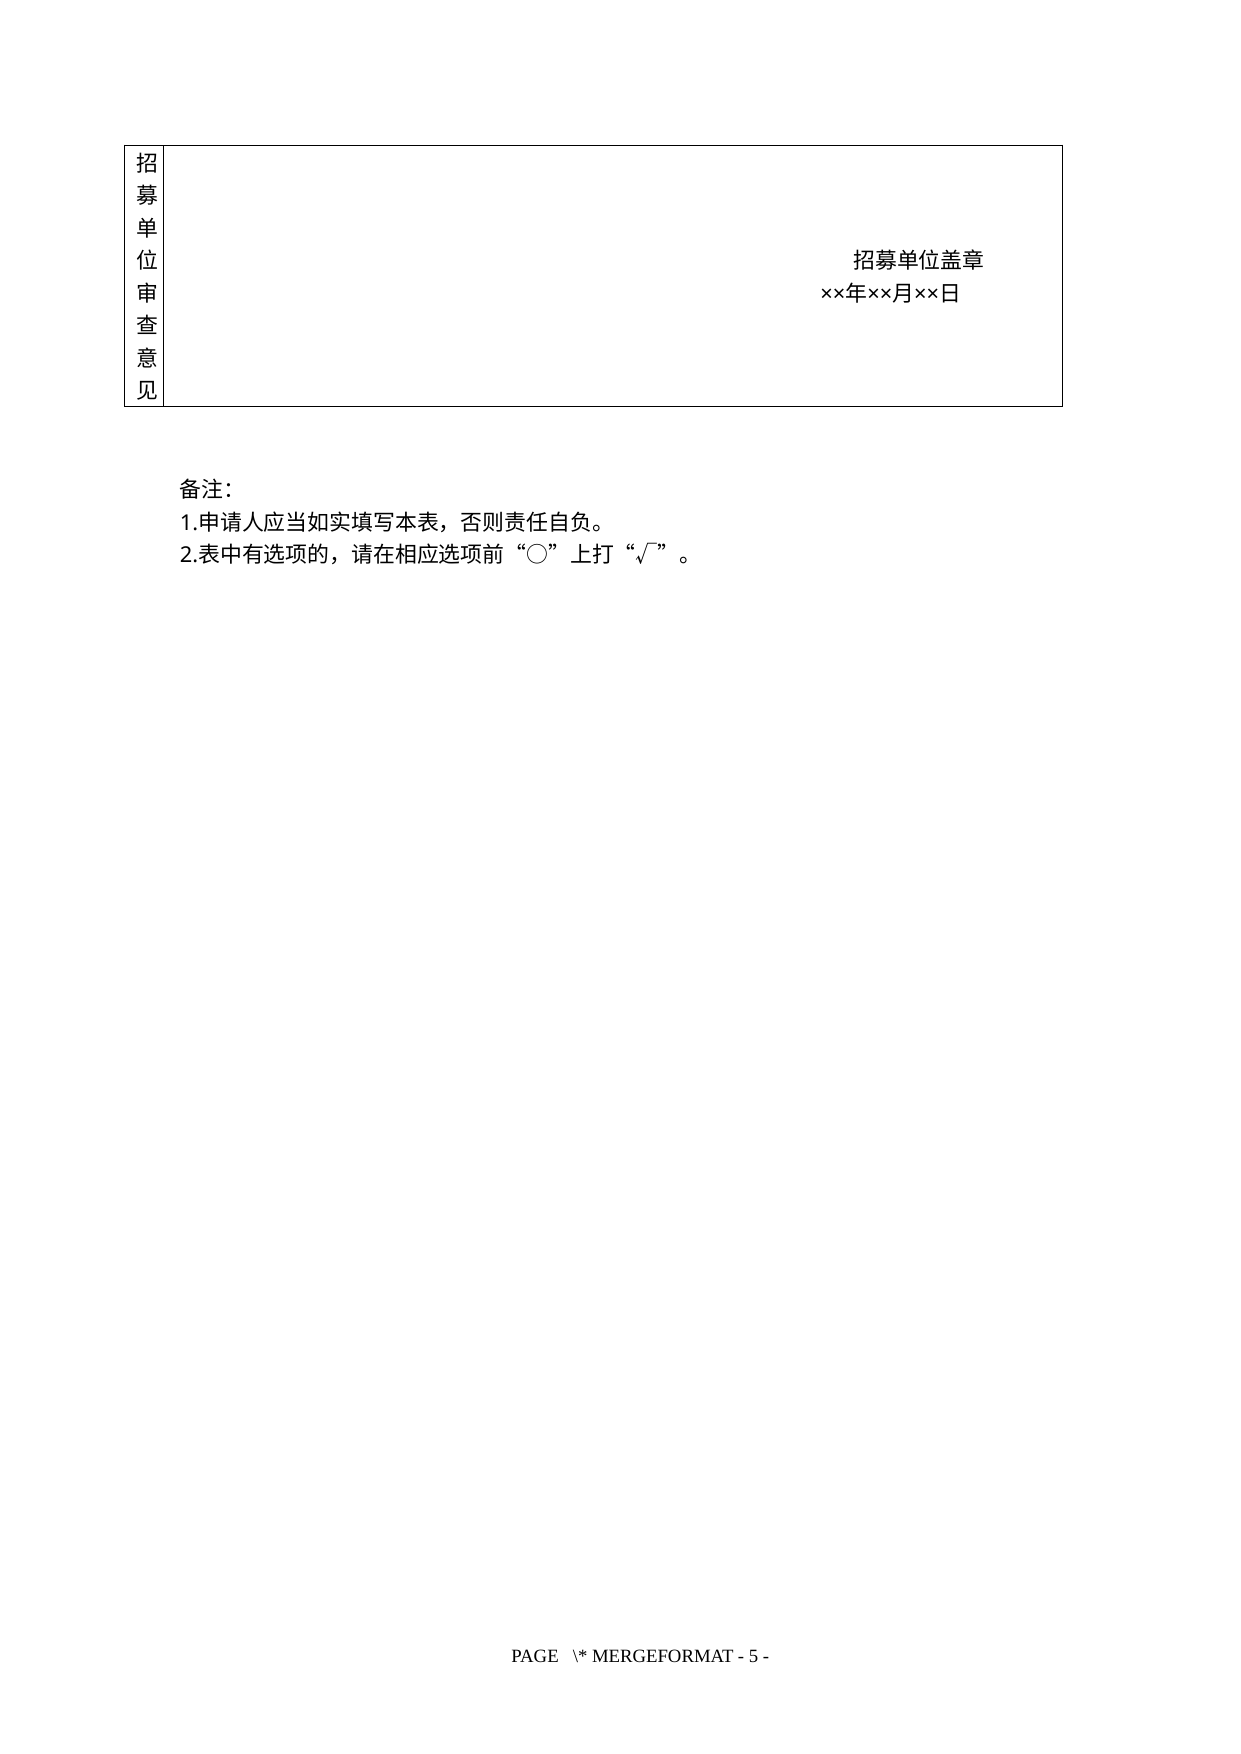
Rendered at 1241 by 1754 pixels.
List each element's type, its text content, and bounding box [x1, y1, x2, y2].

table_cell 招募单位审查意见 [125, 146, 163, 406]
text 2.表中有选项的，请在相应选项前“○”上打“√”。 [136, 537, 1102, 569]
text 备注： [136, 472, 1102, 504]
text 1.申请人应当如实填写本表，否则责任自负。 [136, 504, 1102, 537]
table_cell 招募单位盖章 ××年××月××日 [164, 146, 1062, 406]
